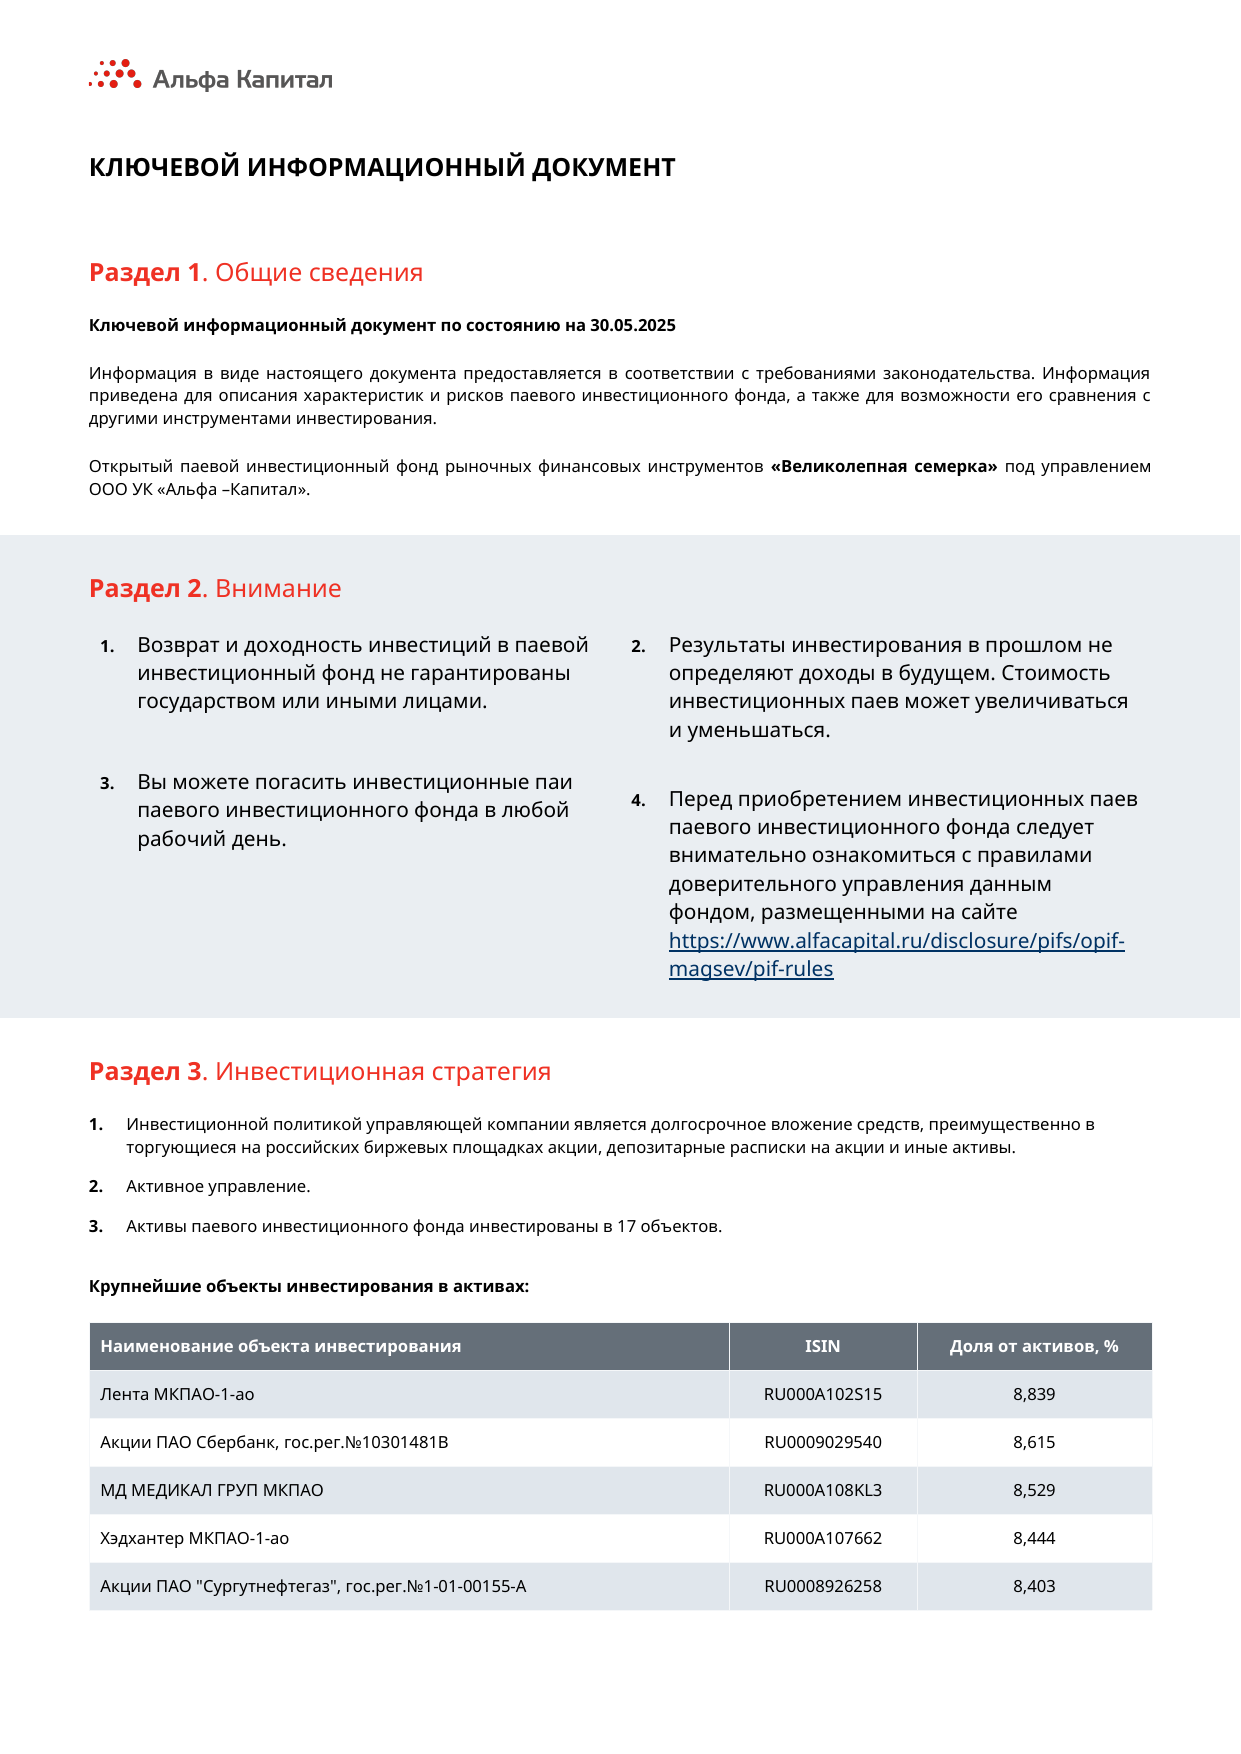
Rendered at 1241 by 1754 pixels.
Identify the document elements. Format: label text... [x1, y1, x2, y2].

table_header КЛЮЧЕВОЙ ИНФОРМАЦИОННЫЙ ДОКУМЕНТ [0, 114, 1240, 219]
picture [88, 59, 332, 92]
table_cell Раздел 3. Инвестиционная стратегия Инвестиционной политикой управляющей компании является долгосрочное вложение средств, преимущественно в торгующиеся на российских биржевых площадках акции, депозитарные расписки на акции и иные активы. Активное управление. Активы паевого инвестиционного фонда инвестированы в 17 объектов. Крупнейшие объекты инвестирования в активах: [0, 1018, 1240, 1646]
table_cell Раздел 1. Общие сведения Ключевой информационный документ по состоянию на 30.05.2025 Информация в виде настоящего документа предоставляется в соответствии с требованиями законодательства. Информация приведена для описания характеристик и рисков паевого инвестиционного фонда, а также для возможности его сравнения с другими инструментами инвестирования. Открытый паевой инвестиционный фонд рыночных финансовых инструментов «Великолепная семерка» под управлением ООО УК «Альфа –Капитал». [0, 219, 1240, 535]
table_cell Раздел 2. Внимание [0, 535, 1240, 1018]
